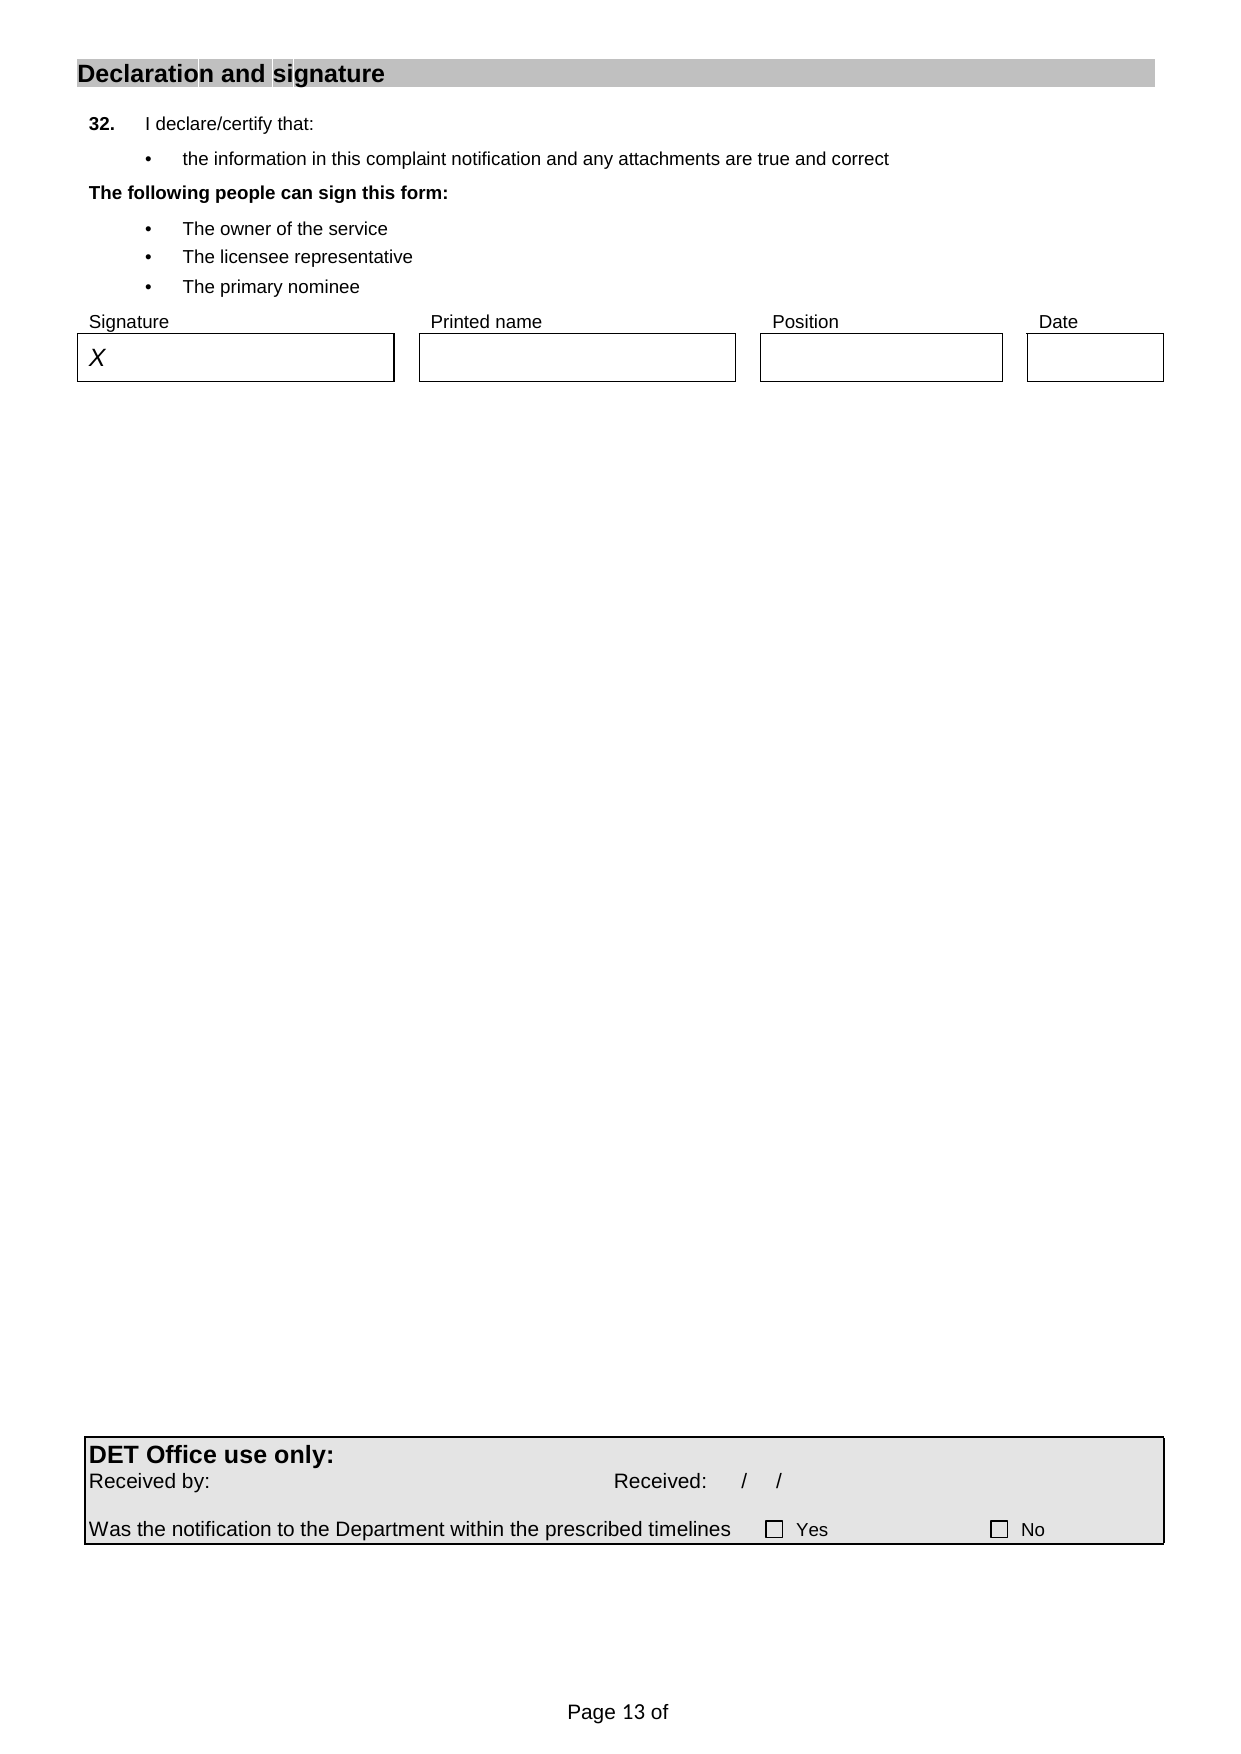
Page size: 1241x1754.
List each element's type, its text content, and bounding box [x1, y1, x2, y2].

text X [89, 342, 1167, 371]
subtitle DET Office use only: [89, 1440, 1167, 1468]
list The owner of the service [145, 217, 1167, 239]
subtitle Received by: Received: / / [89, 1468, 1167, 1492]
text The following people can sign this form: [89, 182, 1167, 203]
list the information in this complaint notification and any attachments are true and correct [145, 148, 1167, 169]
list The primary nominee [145, 276, 1167, 297]
text Signature Printed name Position Date [89, 311, 1167, 333]
list I declare/certify that: [89, 113, 1167, 134]
list The licensee representative [145, 246, 1167, 268]
text Was the notification to the Department within the prescribed timelines Yes No [89, 1516, 1167, 1540]
subtitle Declaration and signature [77, 58, 1167, 87]
